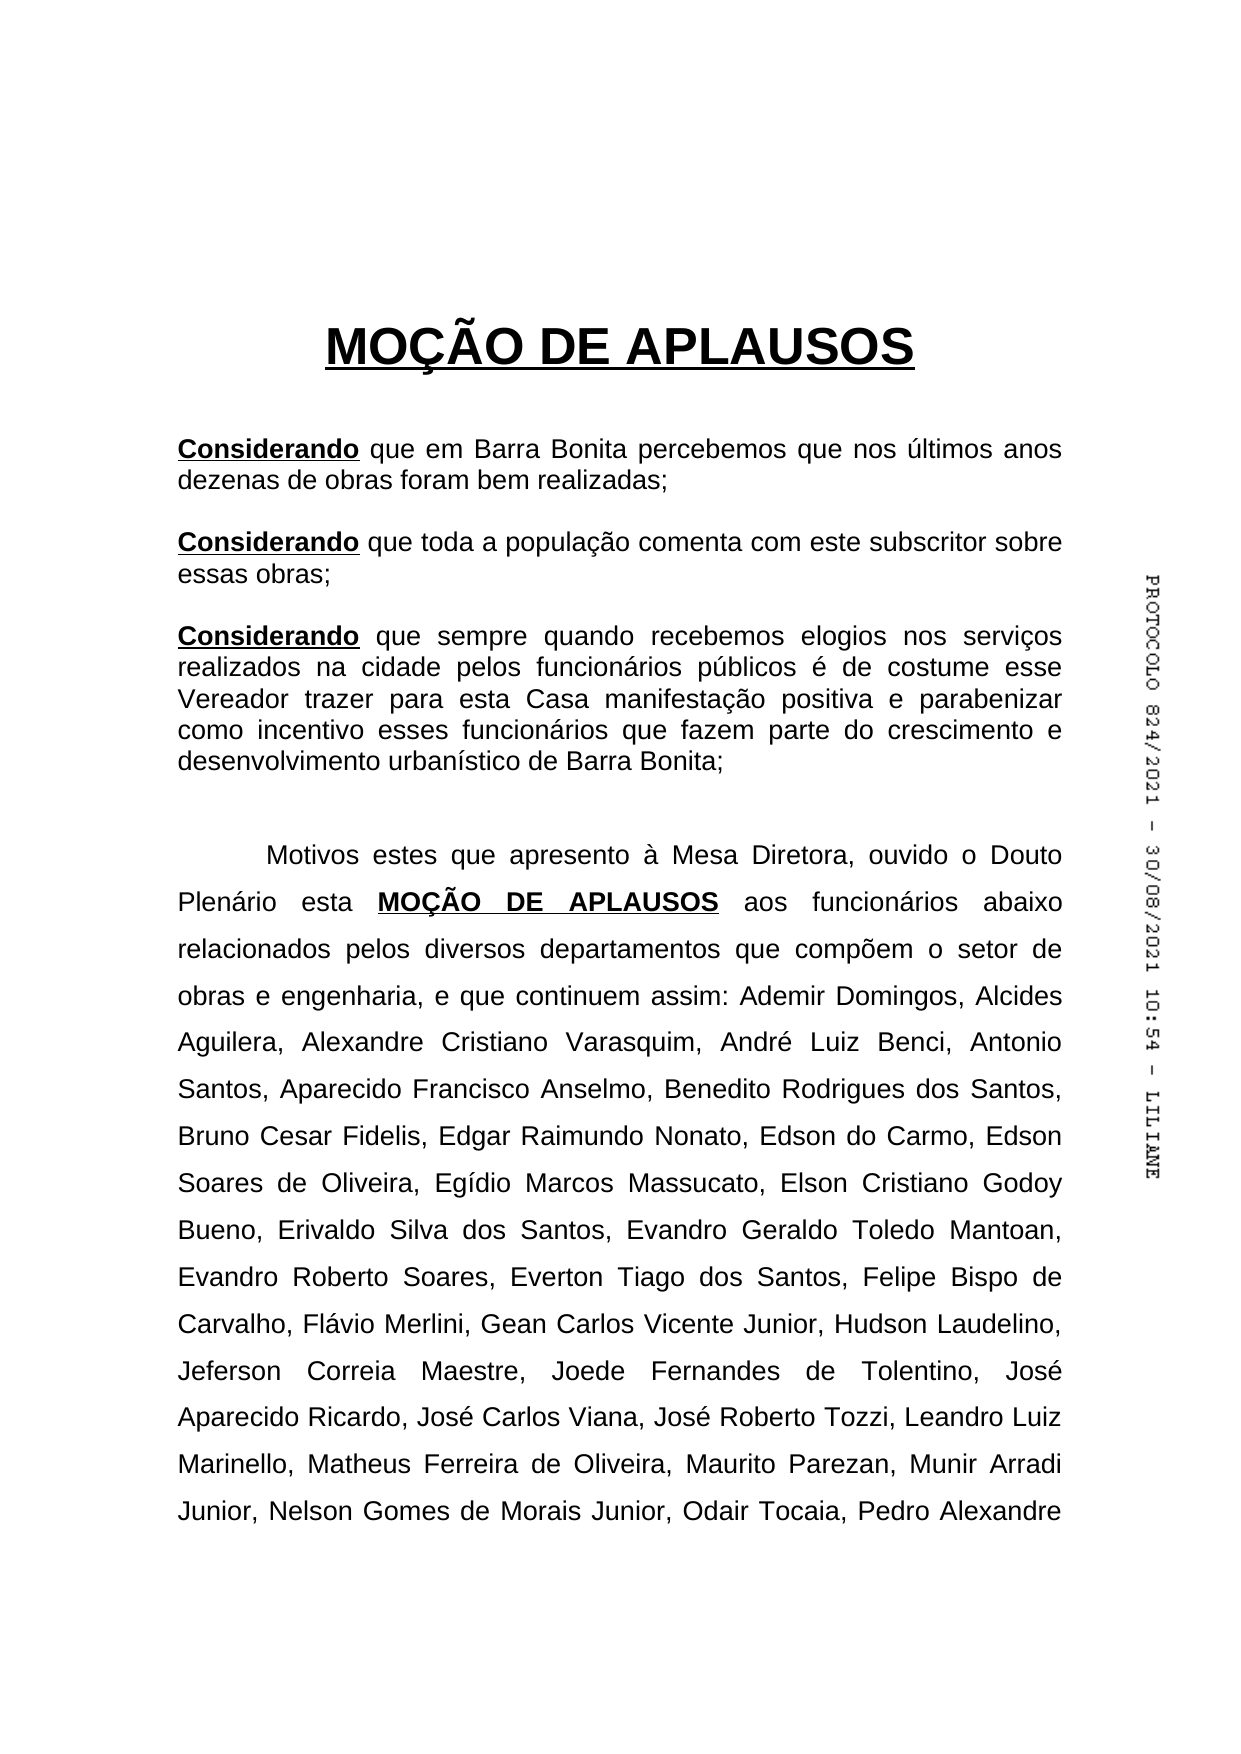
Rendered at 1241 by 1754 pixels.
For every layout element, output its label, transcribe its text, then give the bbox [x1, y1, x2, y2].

text Considerando que sempre quando recebemos elogios nos serviços realizados na cidade pelos funcionários públicos é de costume esse Vereador trazer para esta Casa manifestação positiva e parabenizar como incentivo esses funcionários que fazem parte do crescimento e desenvolvimento urbanístico de Barra Bonita; [177, 620, 1063, 776]
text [177, 839, 1063, 1526]
picture [1120, 571, 1183, 1183]
text Considerando que em Barra Bonita percebemos que nos últimos anos dezenas de obras foram bem realizadas; [177, 433, 1063, 495]
text Considerando que toda a população comenta com este subscritor sobre essas obras; [177, 526, 1063, 589]
text MOÇÃO DE APLAUSOS [177, 315, 1063, 375]
